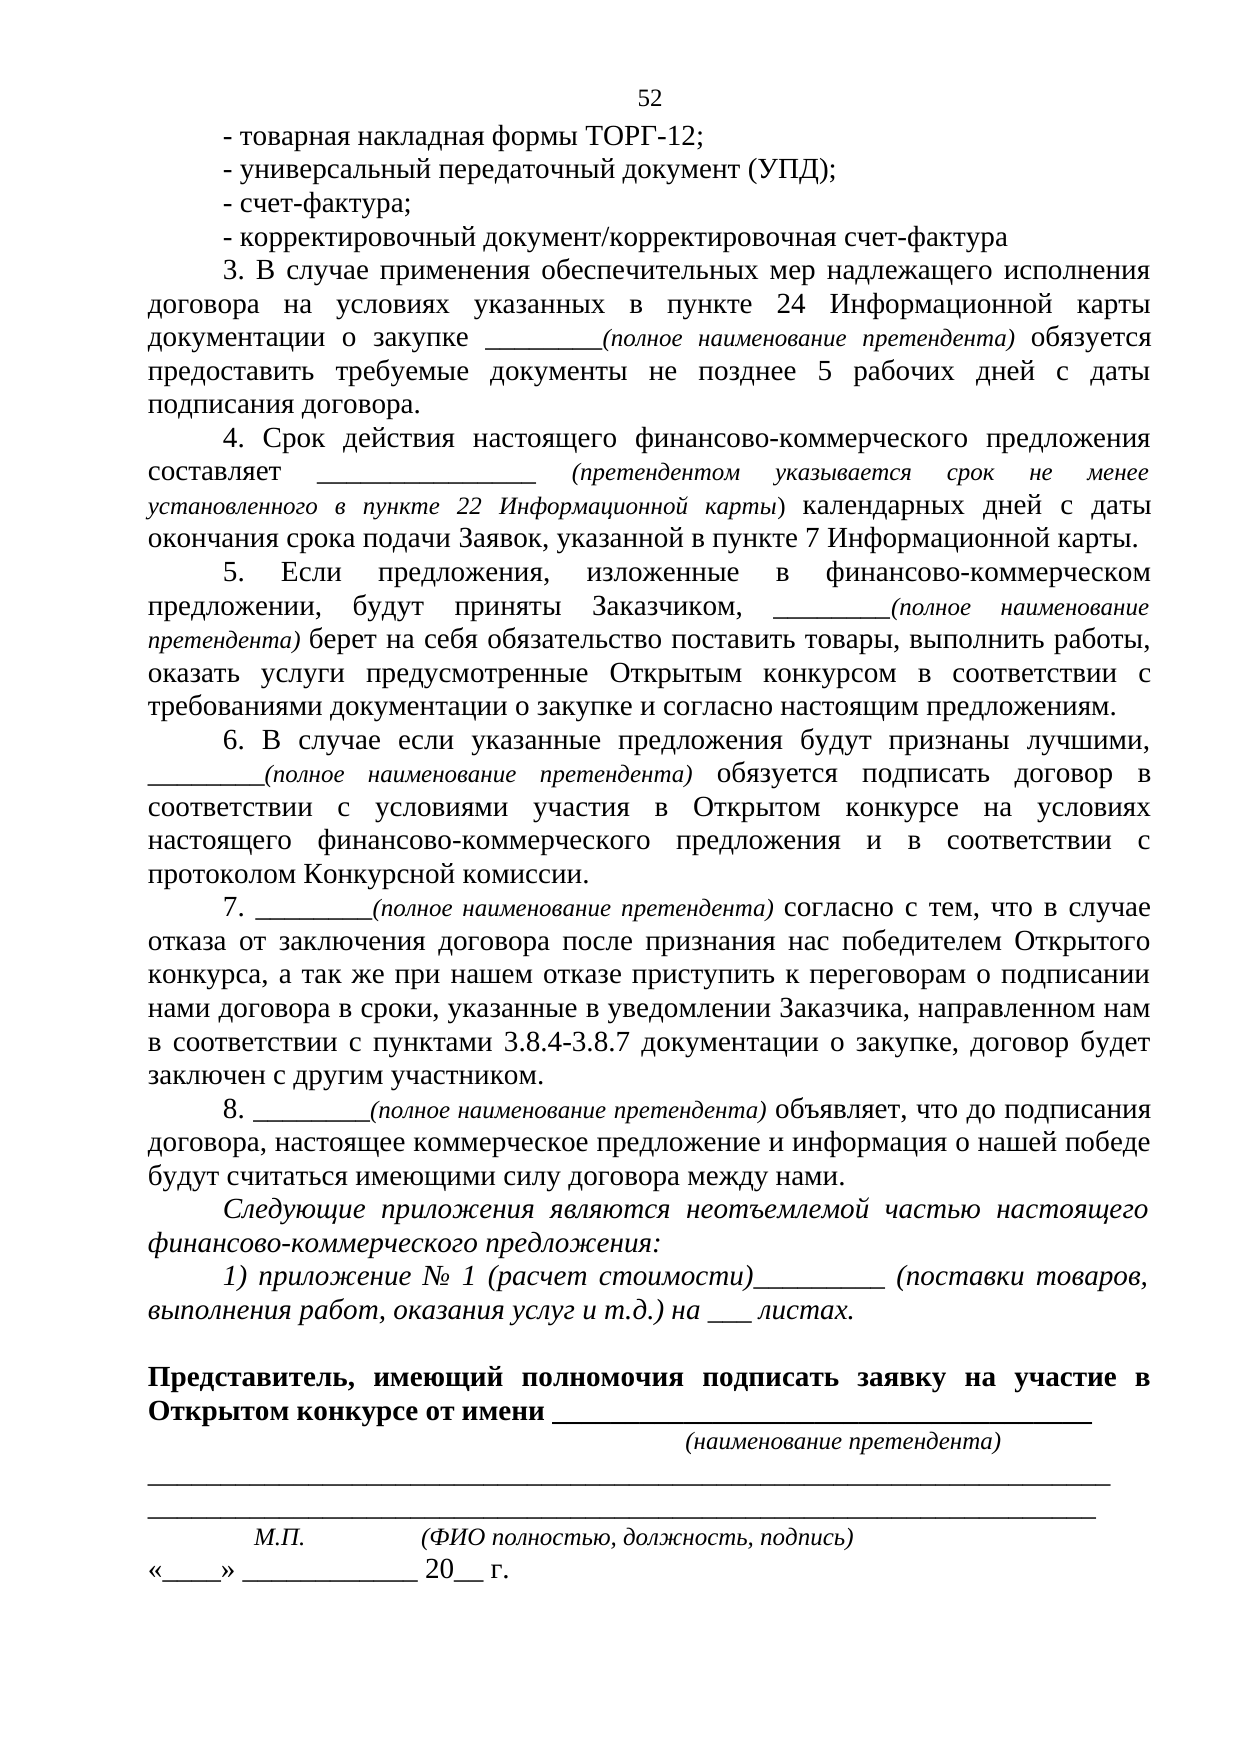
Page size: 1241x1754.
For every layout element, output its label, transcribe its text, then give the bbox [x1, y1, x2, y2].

text - счет-фактура; [148, 185, 1152, 219]
text М.П. (ФИО полностью, должность, подпись) [148, 1522, 1152, 1551]
text - универсальный передаточный документ (УПД); [148, 152, 1152, 185]
text 6. В случае если указанные предложения будут признаны лучшими, ________(полное наименование претендента) обязуется подписать договор в соответствии с условиями участия в Открытом конкурсе на условиях настоящего финансово-коммерческого предложения и в соответствии с протоколом Конкурсной комиссии. [148, 722, 1152, 889]
text - товарная накладная формы ТОРГ-12; [148, 118, 1152, 152]
text 5. Если предложения, изложенные в финансово-коммерческом предложении, будут приняты Заказчиком, ________(полное наименование претендента) берет на себя обязательство поставить товары, выполнить работы, оказать услуги предусмотренные Открытым конкурсом в соответствии с требованиями документации о закупке и согласно настоящим предложениям. [148, 554, 1152, 722]
text Представитель, имеющий полномочия подписать заявку на участие в Открытом конкурсе от имени _____________________________________ [148, 1359, 1152, 1426]
text 3. В случае применения обеспечительных мер надлежащего исполнения договора на условиях указанных в пункте 24 Информационной карты документации о закупке ________(полное наименование претендента) обязуется предоставить требуемые документы не позднее 5 рабочих дней с даты подписания договора. [148, 252, 1152, 420]
text __________________________________________________________________ [148, 1455, 1152, 1488]
text 1) приложение № 1 (расчет стоимости)_________ (поставки товаров, выполнения работ, оказания услуг и т.д.) на ___ листах. [148, 1258, 1152, 1326]
text 4. Срок действия настоящего финансово-коммерческого предложения составляет _______________ (претендентом указывается срок не менее установленного в пункте 22 Информационной карты) календарных дней с даты окончания срока подачи Заявок, указанной в пункте 7 Информационной карты. [148, 420, 1152, 554]
text «____» ____________ 20__ г. [148, 1551, 1152, 1584]
text - корректировочный документ/корректировочная счет-фактура [148, 219, 1152, 252]
text 8. ________(полное наименование претендента) объявляет, что до подписания договора, настоящее коммерческое предложение и информация о нашей победе будут считаться имеющими силу договора между нами. [148, 1091, 1152, 1191]
text 7. ________(полное наименование претендента) согласно с тем, что в случае отказа от заключения договора после признания нас победителем Открытого конкурса, а так же при нашем отказе приступить к переговорам о подписании нами договора в сроки, указанные в уведомлении Заказчика, направленном нам в соответствии с пунктами 3.8.4-3.8.7 документации о закупке, договор будет заключен с другим участником. [148, 889, 1152, 1091]
text (наименование претендента) [148, 1426, 1152, 1455]
text Следующие приложения являются неотъемлемой частью настоящего финансово-коммерческого предложения: [148, 1191, 1152, 1258]
text _________________________________________________________________ [148, 1488, 1152, 1522]
